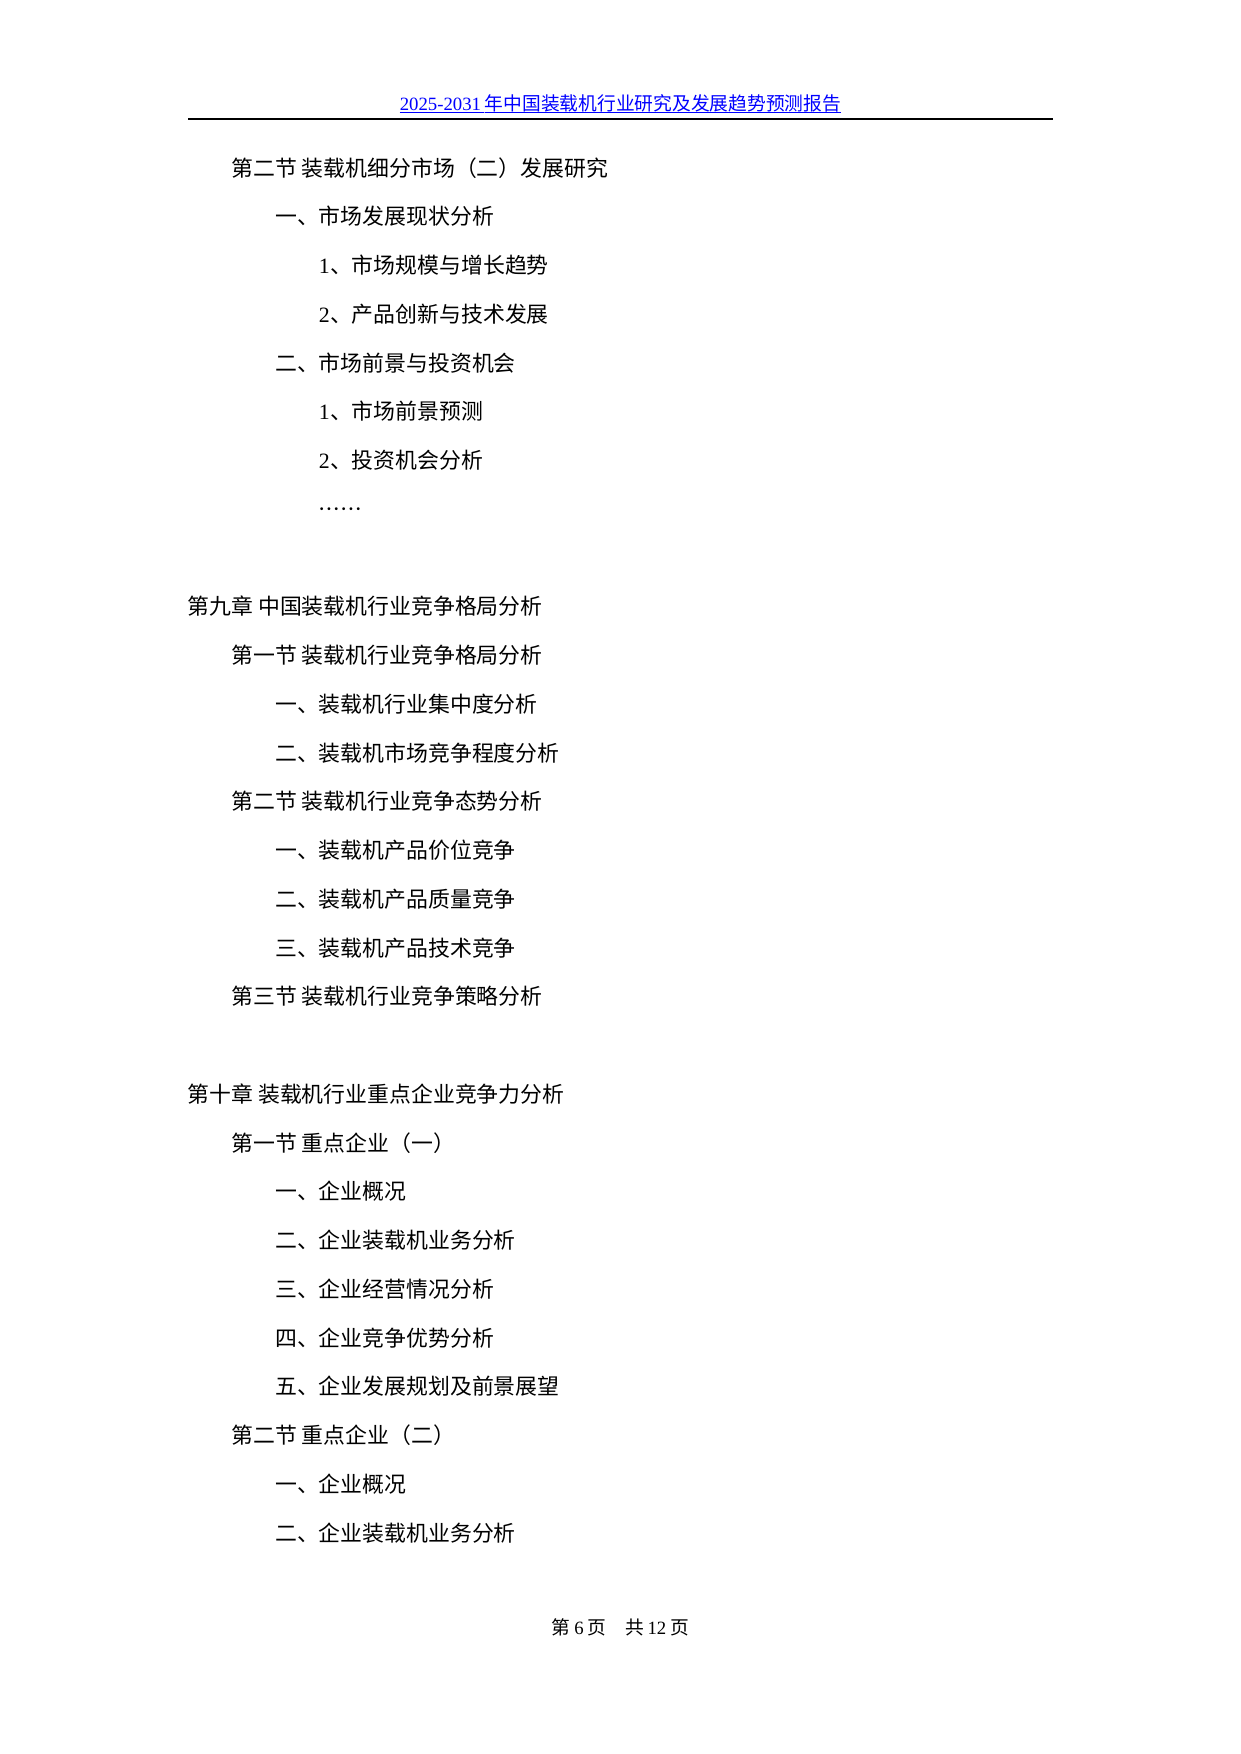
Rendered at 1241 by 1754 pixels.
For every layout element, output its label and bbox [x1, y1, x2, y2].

text [187, 150, 1053, 1548]
